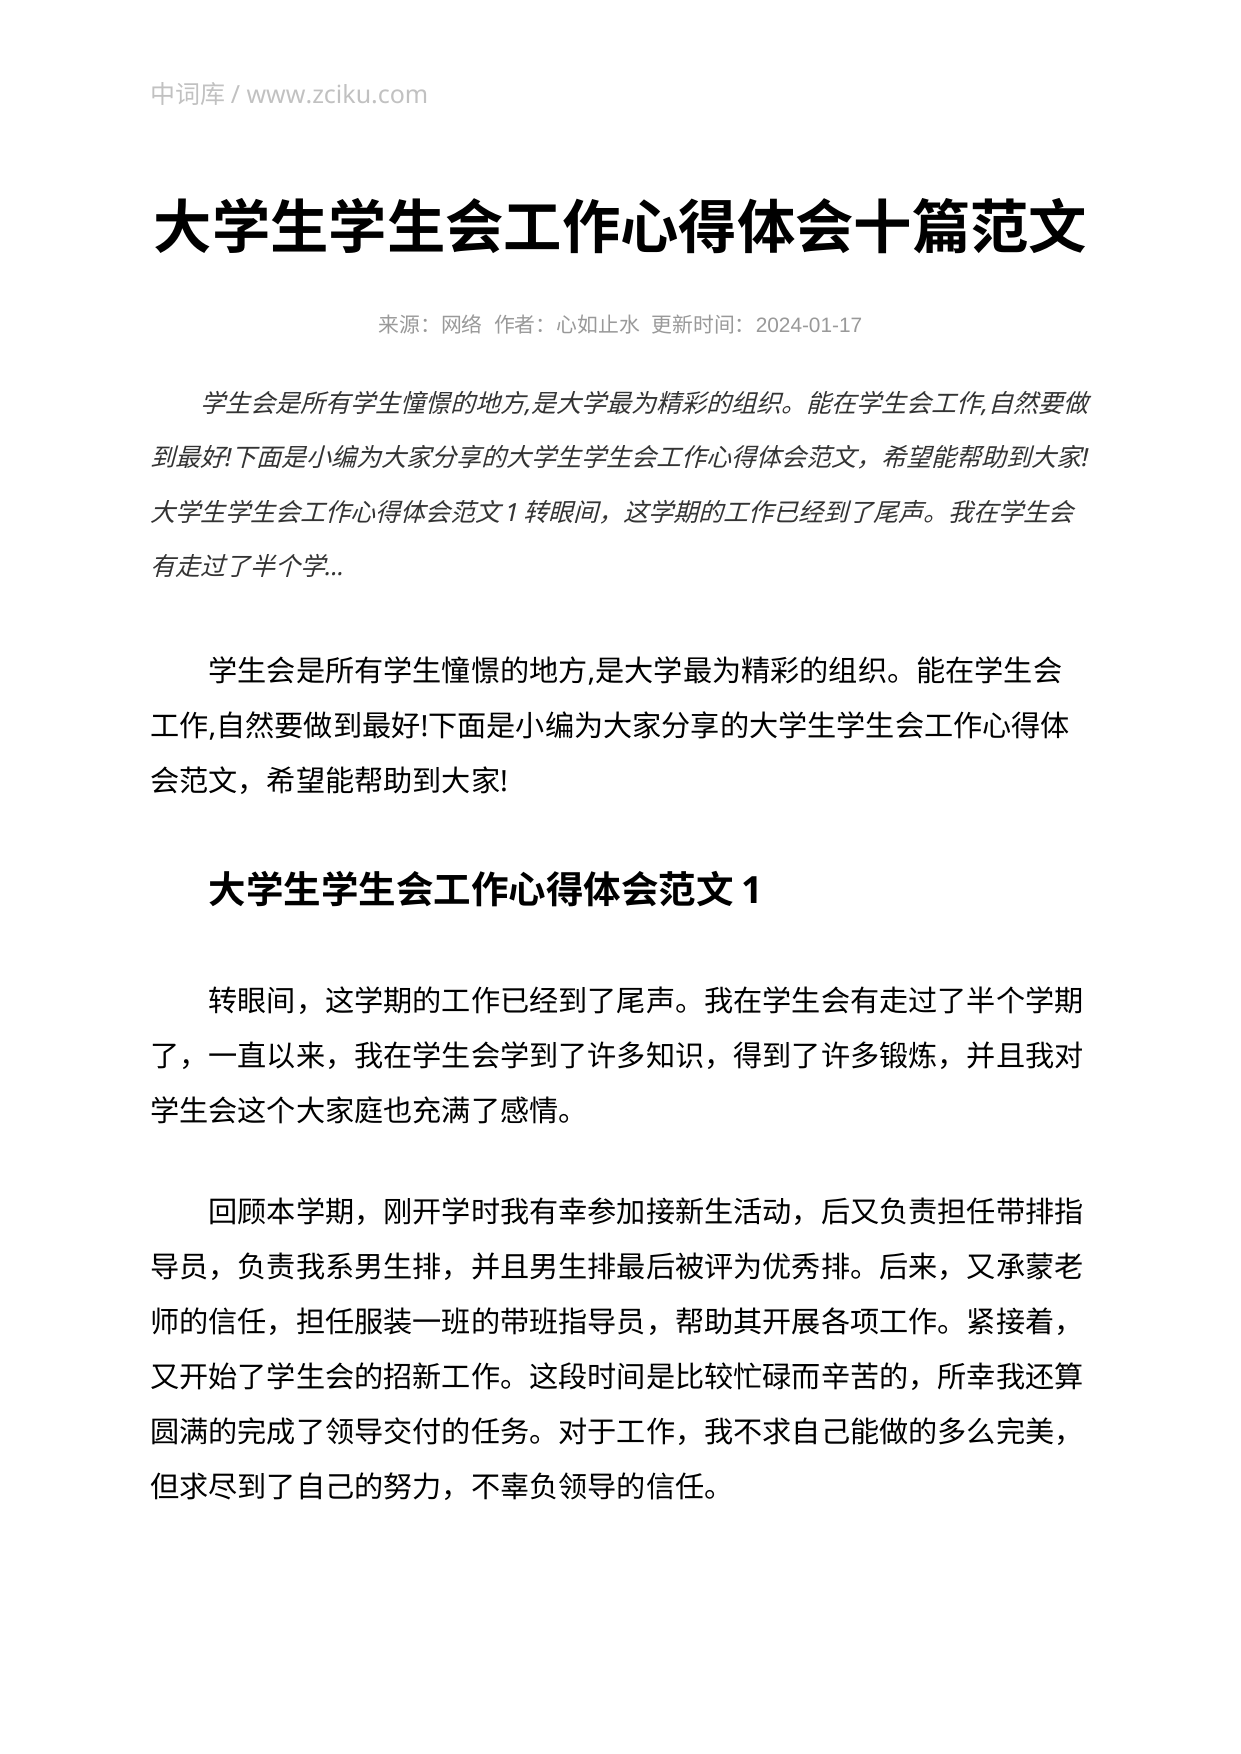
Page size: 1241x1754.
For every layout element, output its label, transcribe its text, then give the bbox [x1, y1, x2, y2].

text 大学生学生会工作心得体会范文1 [150, 860, 1090, 914]
text 来源：网络 作者：心如止水 更新时间：2024-01-17 [150, 313, 1090, 337]
text 学生会是所有学生憧憬的地方,是大学最为精彩的组织。能在学生会工作,自然要做到最好!下面是小编为大家分享的大学生学生会工作心得体会范文，希望能帮助到大家!大学生学生会工作心得体会范文1转眼间，这学期的工作已经到了尾声。我在学生会有走过了半个学... [150, 383, 1090, 583]
text 学生会是所有学生憧憬的地方,是大学最为精彩的组织。能在学生会工作,自然要做到最好!下面是小编为大家分享的大学生学生会工作心得体会范文，希望能帮助到大家! [150, 648, 1090, 800]
text 转眼间，这学期的工作已经到了尾声。我在学生会有走过了半个学期了，一直以来，我在学生会学到了许多知识，得到了许多锻炼，并且我对学生会这个大家庭也充满了感情。 [150, 977, 1090, 1129]
text 回顾本学期，刚开学时我有幸参加接新生活动，后又负责担任带排指导员，负责我系男生排，并且男生排最后被评为优秀排。后来，又承蒙老师的信任，担任服装一班的带班指导员，帮助其开展各项工作。紧接着，又开始了学生会的招新工作。这段时间是比较忙碌而辛苦的，所幸我还算圆满的完成了领导交付的任务。对于工作，我不求自己能做的多么完美，但求尽到了自己的努力，不辜负领导的信任。 [150, 1189, 1090, 1506]
subtitle 大学生学生会工作心得体会十篇范文 [150, 181, 1090, 266]
